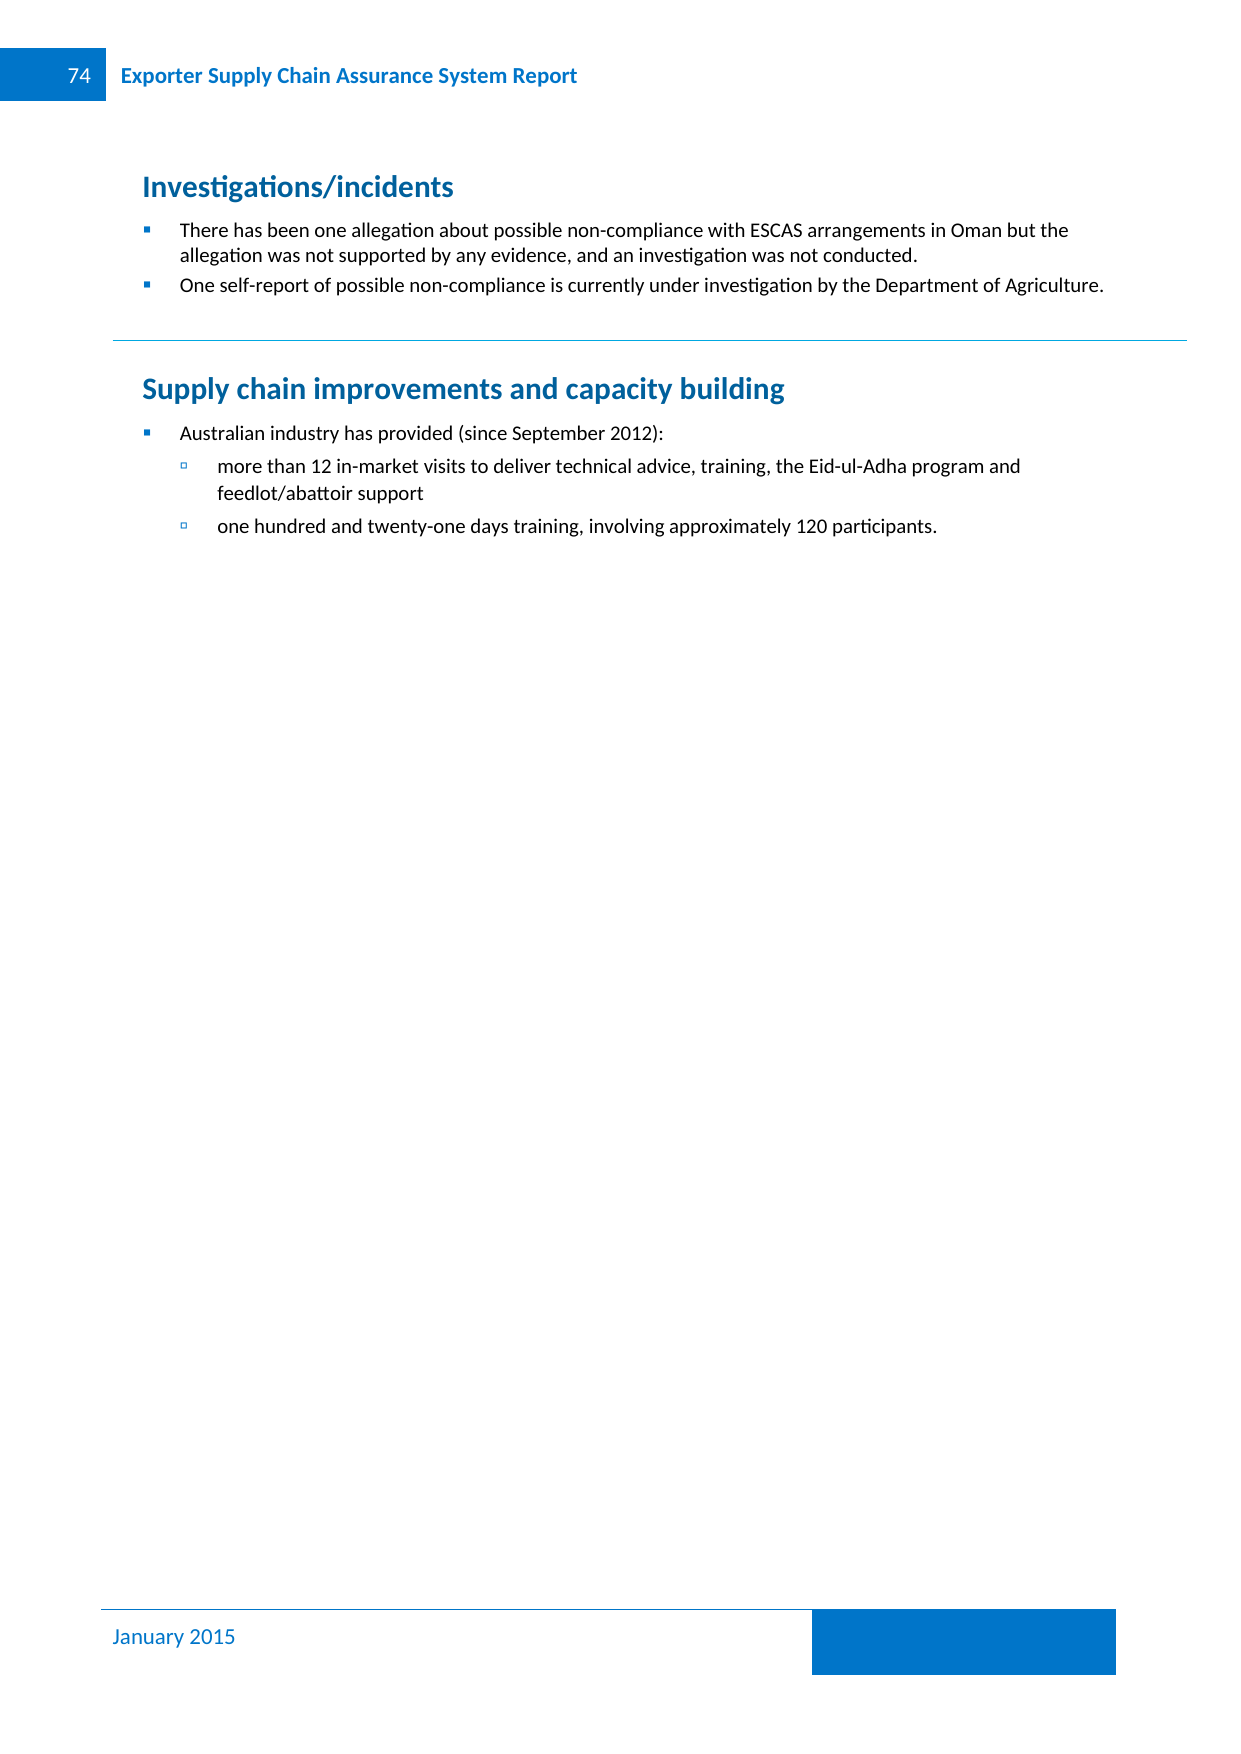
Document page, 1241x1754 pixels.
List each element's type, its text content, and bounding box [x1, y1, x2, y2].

table_cell Supply chain improvements and capacity building Australian industry has provided (since September 2012): more than 12 in-market visits to deliver technical advice, training, the Eid-ul-Adha program and feedlot/abattoir support one hundred and twenty-one days training, involving approximately 120 participants. [113, 341, 1187, 557]
table_header Investigations/incidents There has been one allegation about possible non-compliance with ESCAS arrangements in Oman but the allegation was not supported by any evidence, and an investigation was not conducted. One self-report of possible non-compliance is currently under investigation by the Department of Agriculture. [113, 150, 1187, 340]
